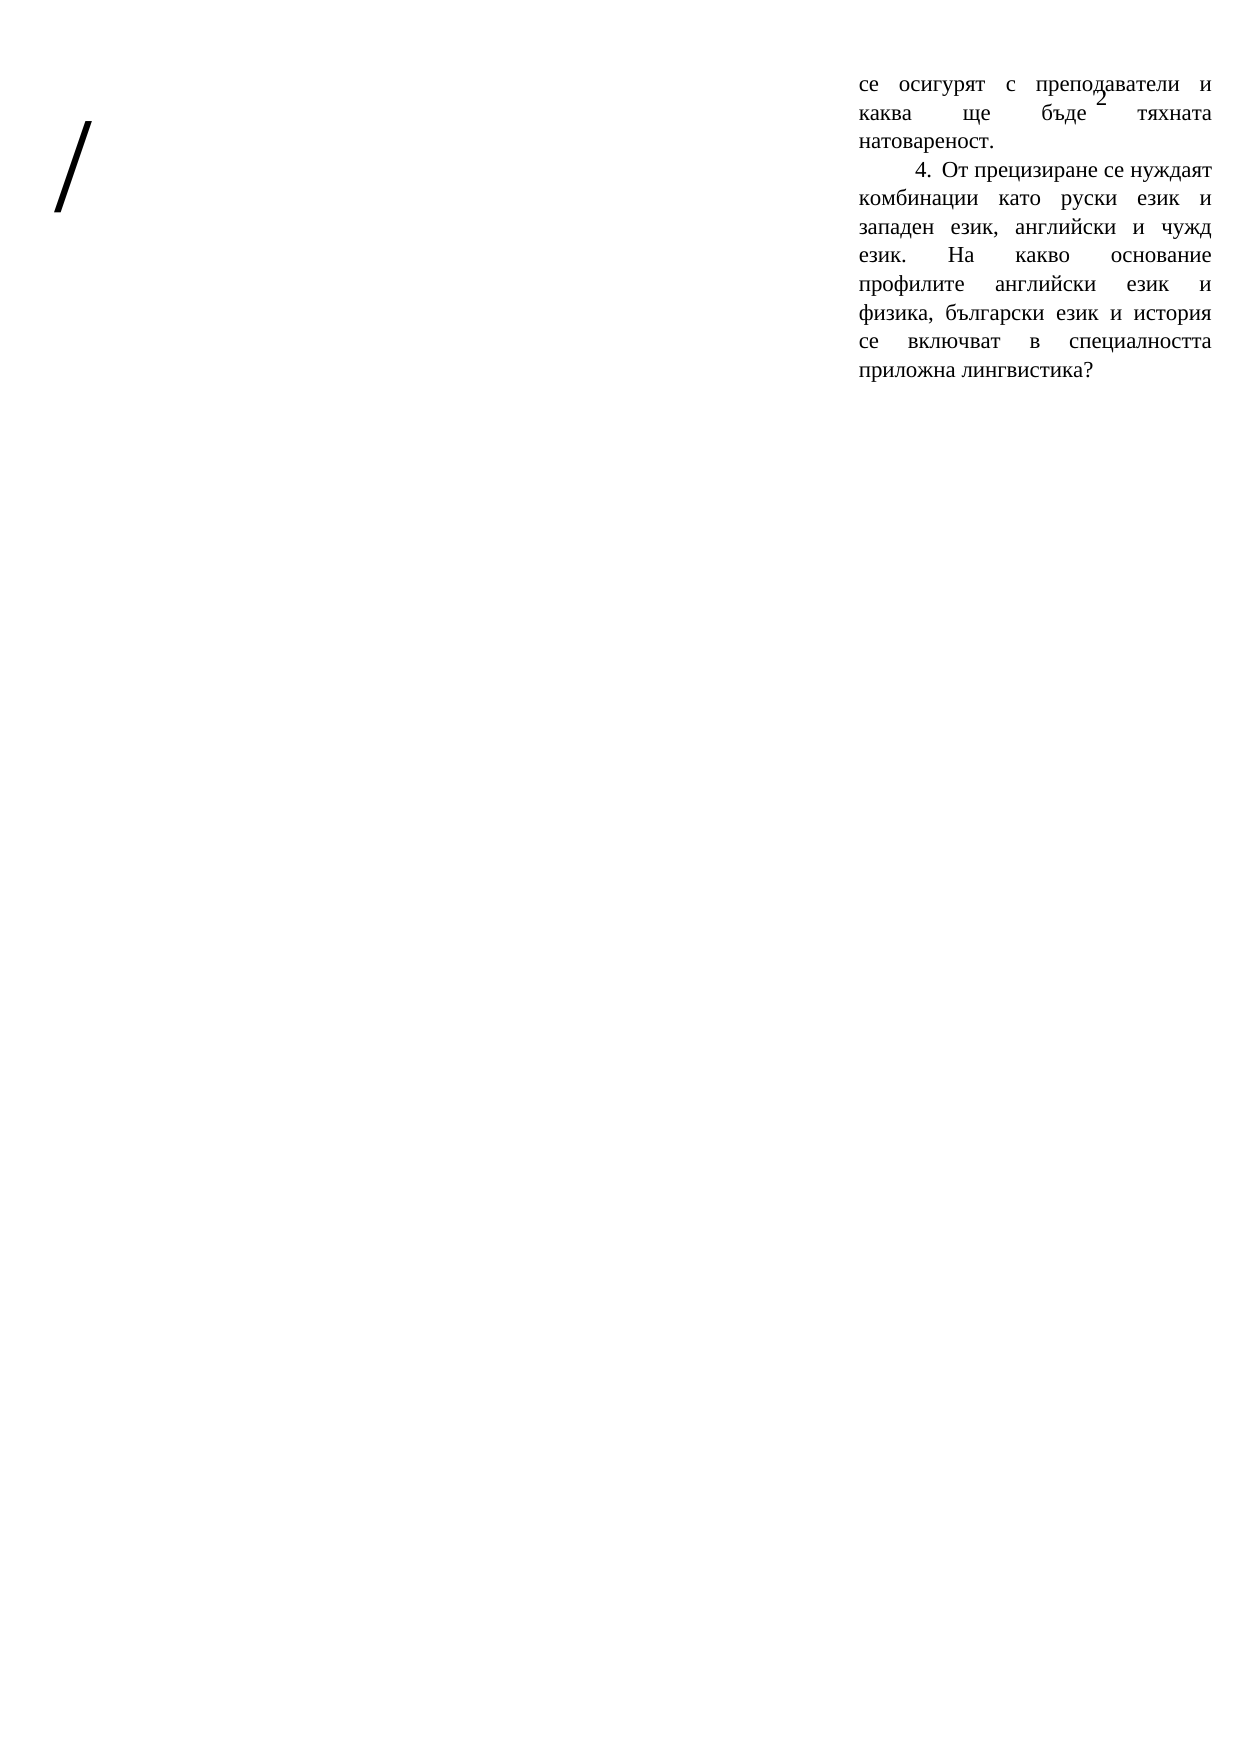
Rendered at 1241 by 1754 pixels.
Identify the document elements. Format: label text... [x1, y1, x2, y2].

list От прецизиране се нуждаят комбинации като руски език и западен език, английски и чужд език. На какво основание профилите английски език и физика, български език и история се включват в специалността приложна лингвистика? [858, 154, 1212, 383]
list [858, 69, 1212, 154]
